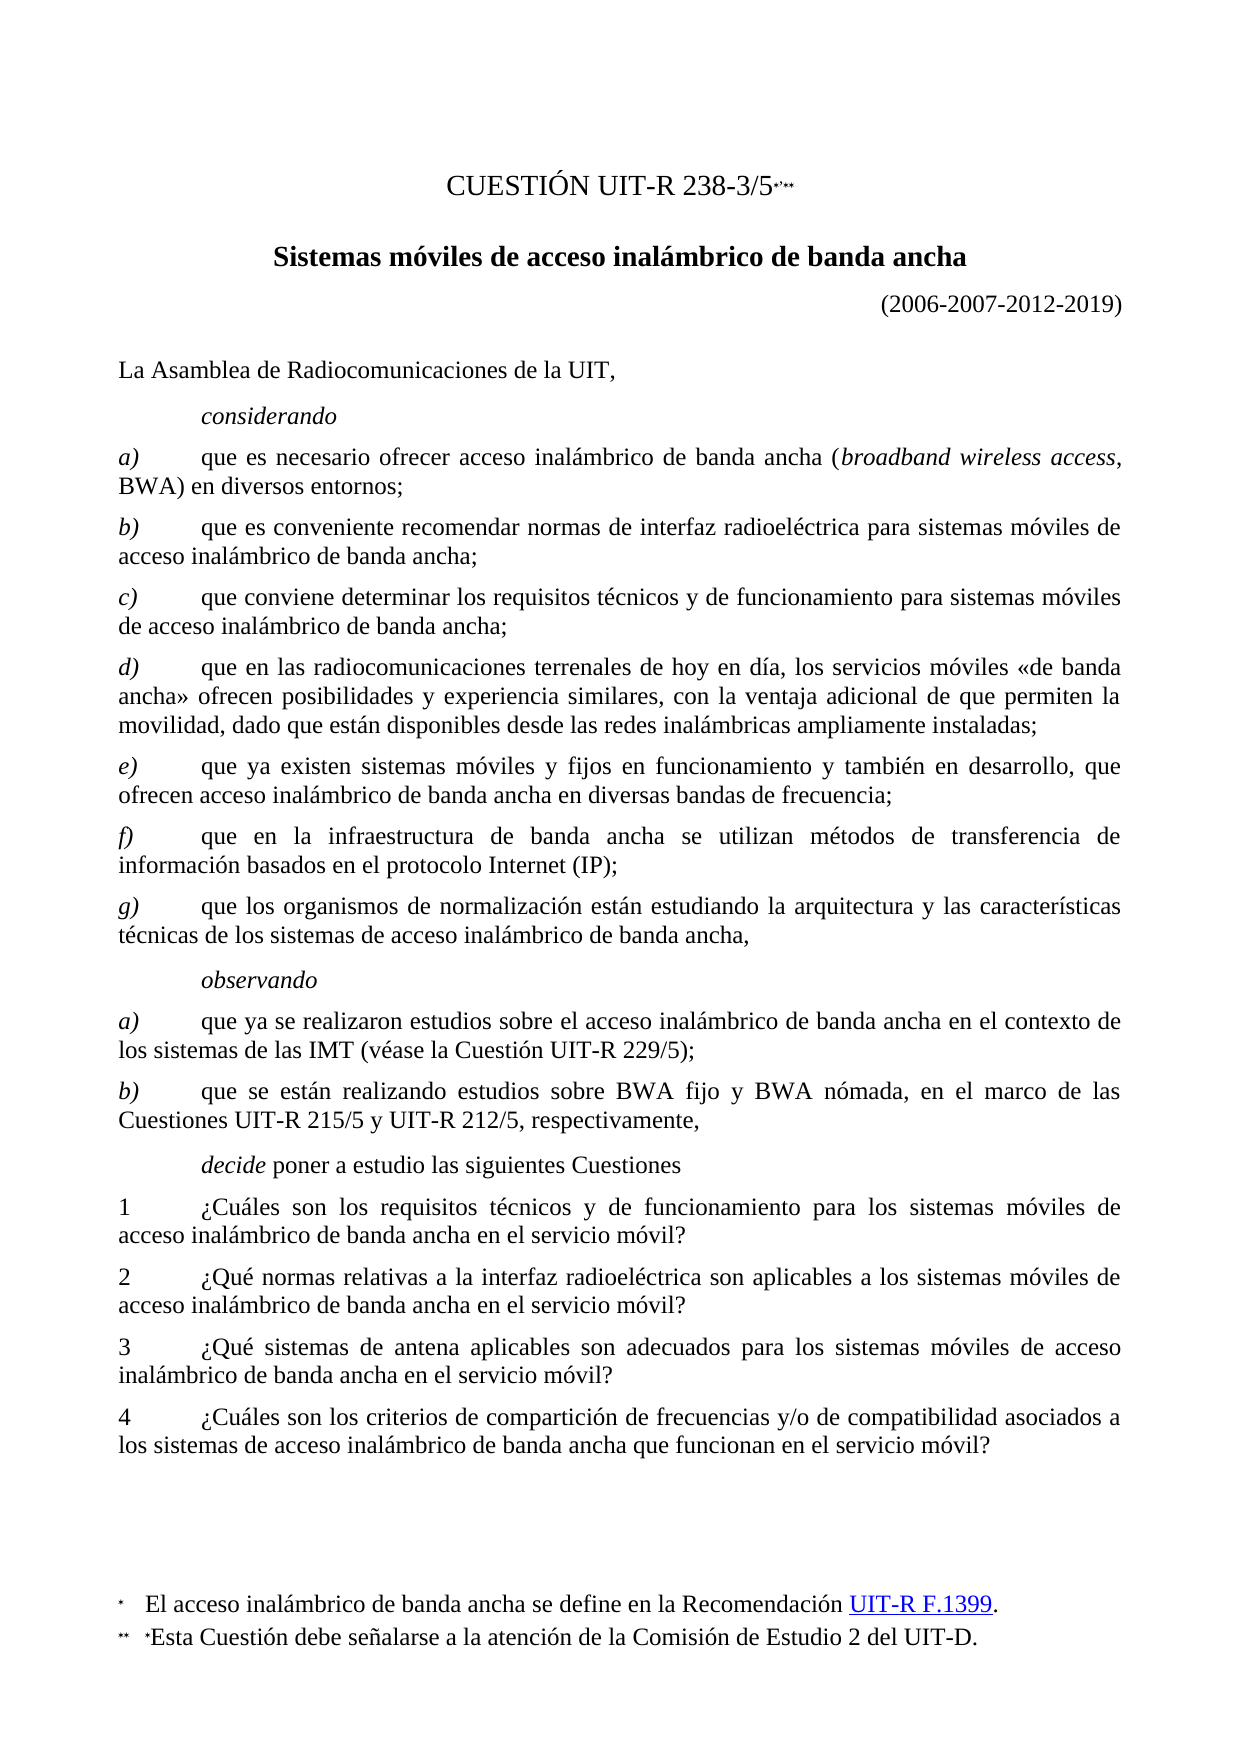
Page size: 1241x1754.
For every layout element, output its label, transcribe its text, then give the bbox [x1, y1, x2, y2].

text observando [201, 965, 1122, 994]
text 1 ¿Cuáles son los requisitos técnicos y de funcionamiento para los sistemas móviles de acceso inalámbrico de banda ancha en el servicio móvil? [118, 1192, 1122, 1249]
text d) que en las radiocomunicaciones terrenales de hoy en día, los servicios móviles «de banda ancha» ofrecen posibilidades y experiencia similares, con la ventaja adicional de que permiten la movilidad, dado que están disponibles desde las redes inalámbricas ampliamente instaladas; [118, 652, 1122, 738]
text f) que en la infraestructura de banda ancha se utilizan métodos de transferencia de información basados en el protocolo Internet (IP); [118, 821, 1122, 878]
text 3 ¿Qué sistemas de antena aplicables son adecuados para los sistemas móviles de acceso inalámbrico de banda ancha en el servicio móvil? [118, 1332, 1122, 1389]
text CUESTIÓN UIT-R 238-3/5, [118, 168, 1122, 202]
text b) que es conveniente recomendar normas de interfaz radioeléctrica para sistemas móviles de acceso inalámbrico de banda ancha; [118, 512, 1122, 570]
text a) que ya se realizaron estudios sobre el acceso inalámbrico de banda ancha en el contexto de los sistemas de las IMT (véase la Cuestión UIT-R 229/5); [118, 1006, 1122, 1064]
text 4 ¿Cuáles son los criterios de compartición de frecuencias y/o de compatibilidad asociados a los sistemas de acceso inalámbrico de banda ancha que funcionan en el servicio móvil? [118, 1402, 1122, 1459]
title Sistemas móviles de acceso inalámbrico de banda ancha [118, 239, 1122, 273]
text a) que es necesario ofrecer acceso inalámbrico de banda ancha (broadband wireless access, BWA) en diversos entornos; [118, 442, 1122, 500]
text b) que se están realizando estudios sobre BWA fijo y BWA nómada, en el marco de las Cuestiones UIT-R 215/5 y UIT-R 212/5, respectivamente, [118, 1076, 1122, 1134]
text c) que conviene determinar los requisitos técnicos y de funcionamiento para sistemas móviles de acceso inalámbrico de banda ancha; [118, 582, 1122, 640]
text decide poner a estudio las siguientes Cuestiones [201, 1151, 1122, 1179]
text (2006-2007-2012-2019) [118, 289, 1122, 318]
text e) que ya existen sistemas móviles y fijos en funcionamiento y también en desarrollo, que ofrecen acceso inalámbrico de banda ancha en diversas bandas de frecuencia; [118, 751, 1122, 808]
text 2 ¿Qué normas relativas a la interfaz radioeléctrica son aplicables a los sistemas móviles de acceso inalámbrico de banda ancha en el servicio móvil? [118, 1262, 1122, 1319]
text La Asamblea de Radiocomunicaciones de la UIT, [118, 356, 1122, 384]
text g) que los organismos de normalización están estudiando la arquitectura y las características técnicas de los sistemas de acceso inalámbrico de banda ancha, [118, 891, 1122, 948]
text considerando [201, 401, 1122, 430]
